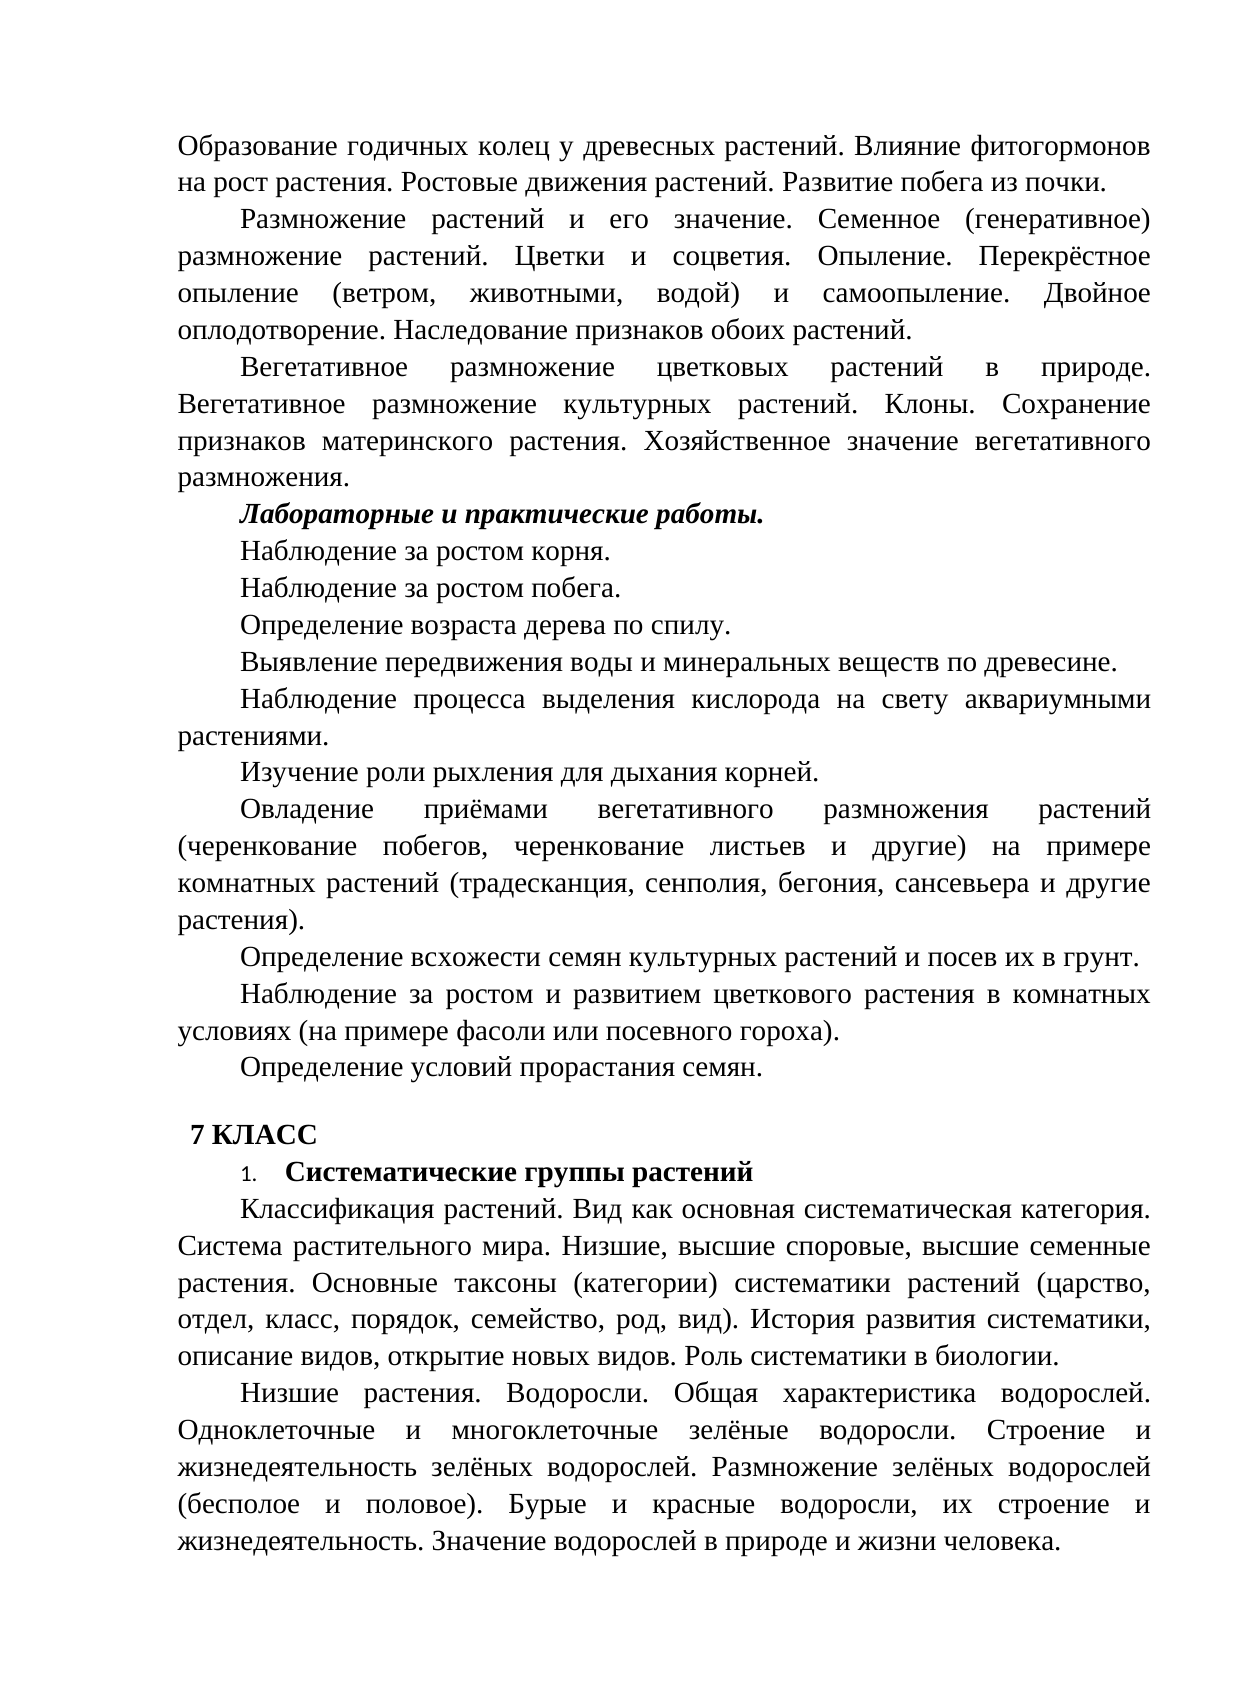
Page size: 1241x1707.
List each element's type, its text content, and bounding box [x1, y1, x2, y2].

text Классификация растений. Вид как основная систематическая категория. Система растительного мира. Низшие, высшие споровые, высшие семенные растения. Основные таксоны (категории) систематики растений (царство, отдел, класс, порядок, семейство, род, вид). История развития систематики, описание видов, открытие новых видов. Роль систематики в биологии. [177, 1191, 1152, 1372]
text Размножение растений и его значение. Семенное (генеративное) размножение растений. Цветки и соцветия. Опыление. Перекрёстное опыление (ветром, животными, водой) и самоопыление. Двойное оплодотворение. Наследование признаков обоих растений. [177, 201, 1152, 346]
text Овладение приёмами вегетативного размножения растений (черенкование побегов, черенкование листьев и другие) на примере комнатных растений (традесканция, сенполия, бегония, сансевьера и другие растения). [177, 791, 1152, 936]
text Наблюдение за ростом корня. [177, 533, 1152, 567]
text Изучение роли рыхления для дыхания корней. [177, 754, 1152, 788]
text Наблюдение за ростом побега. [177, 570, 1152, 604]
text Выявление передвижения воды и минеральных веществ по древесине. [177, 644, 1152, 677]
text Определение условий прорастания семян. [177, 1049, 1152, 1083]
text Определение всхожести семян культурных растений и посев их в грунт. [177, 939, 1152, 972]
text Наблюдение за ростом и развитием цветкового растения в комнатных условиях (на примере фасоли или посевного гороха). [177, 976, 1152, 1046]
list Систематические группы растений [240, 1154, 1152, 1188]
text Определение возраста дерева по спилу. [177, 607, 1152, 641]
text 7 КЛАСС [190, 1117, 1152, 1151]
text Низшие растения. Водоросли. Общая характеристика водорослей. Одноклеточные и многоклеточные зелёные водоросли. Строение и жизнедеятельность зелёных водорослей. Размножение зелёных водорослей (бесполое и половое). Бурые и красные водоросли, их строение и жизнедеятельность. Значение водорослей в природе и жизни человека. [177, 1375, 1152, 1556]
text Вегетативное размножение цветковых растений в природе. Вегетативное размножение культурных растений. Клоны. Сохранение признаков материнского растения. Хозяйственное значение вегетативного размножения. [177, 349, 1152, 493]
text Наблюдение процесса выделения кислорода на свету аквариумными растениями. [177, 681, 1152, 751]
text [177, 128, 1152, 198]
text Лабораторные и практические работы. [177, 496, 1152, 530]
